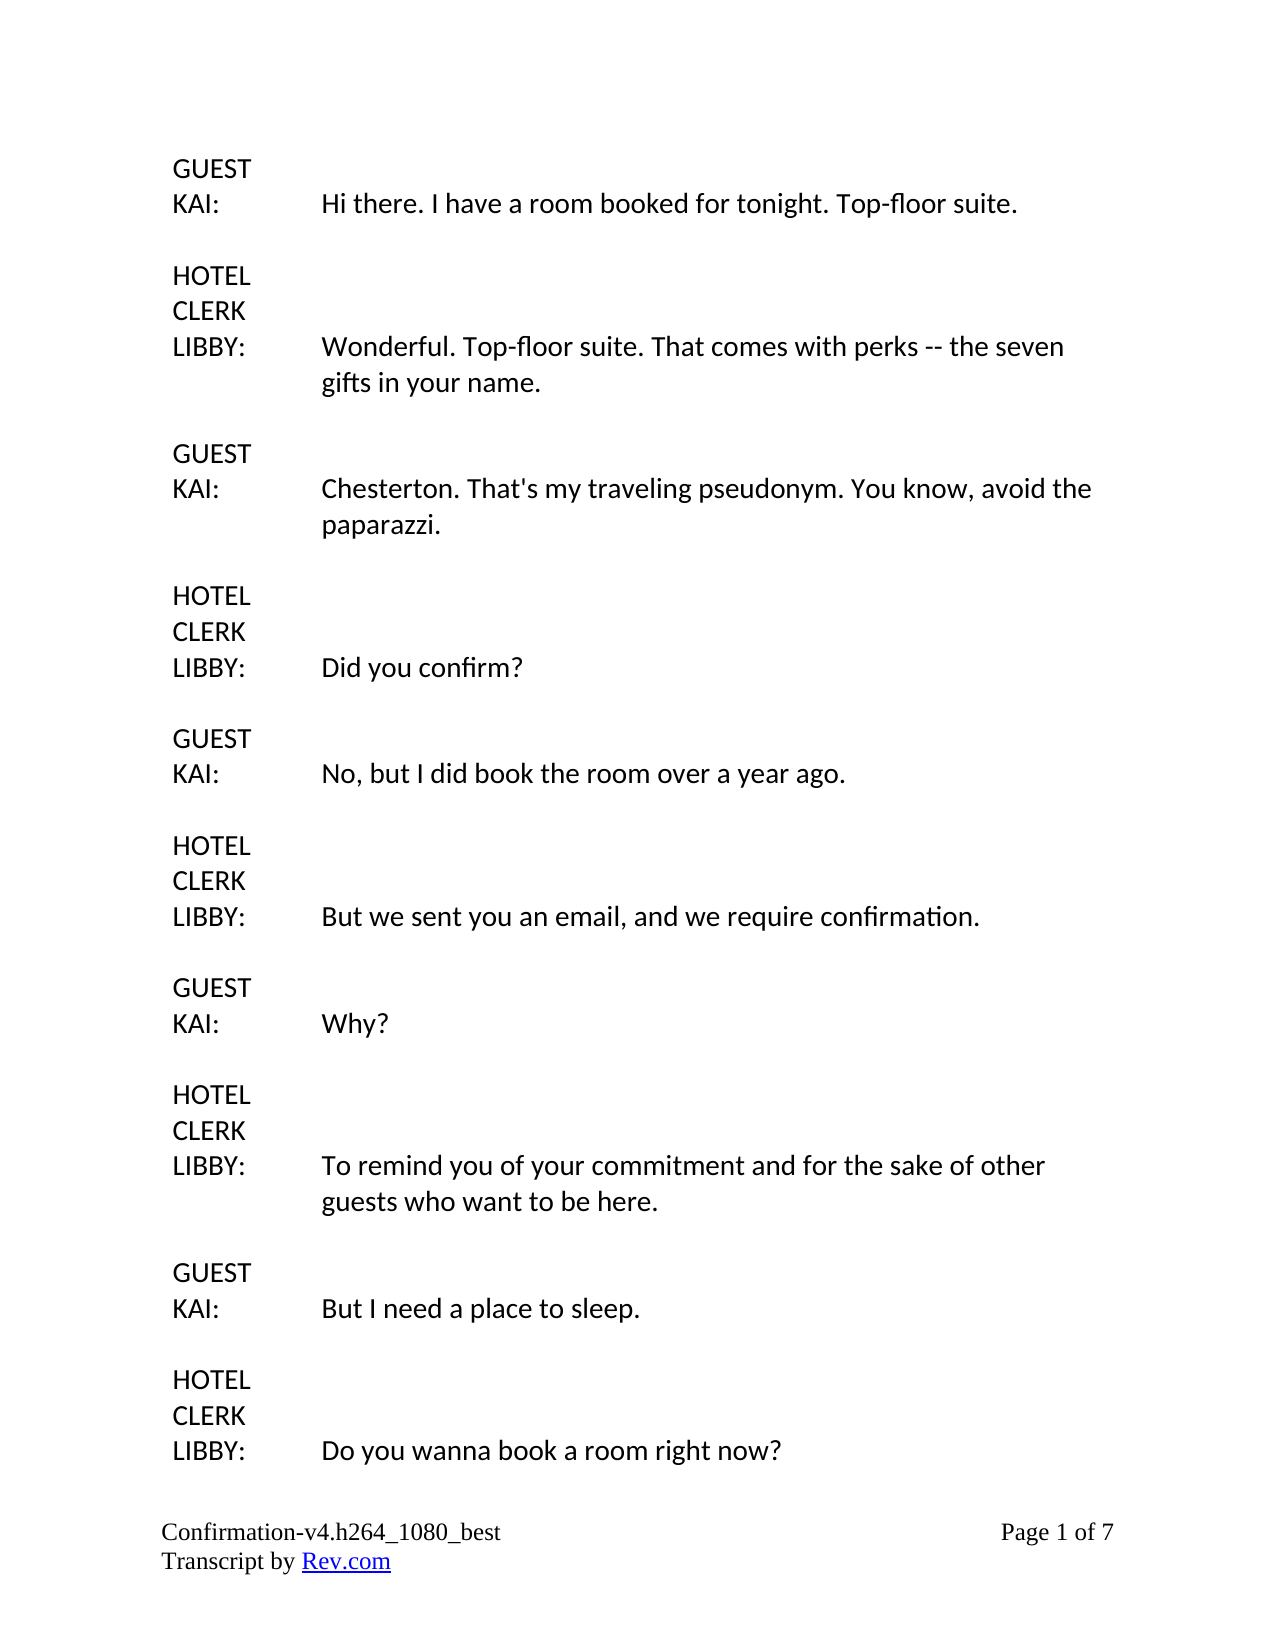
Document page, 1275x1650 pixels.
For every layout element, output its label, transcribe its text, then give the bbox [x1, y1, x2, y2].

table_header GUEST KAI: [161, 150, 310, 257]
table_cell HOTEL CLERK LIBBY: [161, 257, 310, 435]
table_cell To remind you of your commitment and for the sake of other guests who want to be here. [310, 1076, 1107, 1254]
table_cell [310, 1361, 1107, 1468]
table_cell But we sent you an email, and we require confirmation. [310, 827, 1107, 969]
table_cell GUEST KAI: [161, 720, 310, 827]
table_cell GUEST KAI: [161, 969, 310, 1076]
table_cell Why? [310, 969, 1107, 1076]
table_cell GUEST KAI: [161, 1254, 310, 1361]
table_header Hi there. I have a room booked for tonight. Top-floor suite. [310, 150, 1107, 257]
table_cell No, but I did book the room over a year ago. [310, 720, 1107, 827]
table_cell HOTEL CLERK LIBBY: [161, 578, 310, 720]
table_cell HOTEL CLERK LIBBY: [161, 1361, 310, 1468]
table_cell GUEST KAI: [161, 435, 310, 577]
table_cell But I need a place to sleep. [310, 1254, 1107, 1361]
table_cell HOTEL CLERK LIBBY: [161, 827, 310, 969]
table_cell Wonderful. Top-floor suite. That comes with perks -- the seven gifts in your name. [310, 257, 1107, 435]
table_cell Chesterton. That's my traveling pseudonym. You know, avoid the paparazzi. [310, 435, 1107, 577]
table_cell HOTEL CLERK LIBBY: [161, 1076, 310, 1254]
table_cell Did you confirm? [310, 578, 1107, 720]
